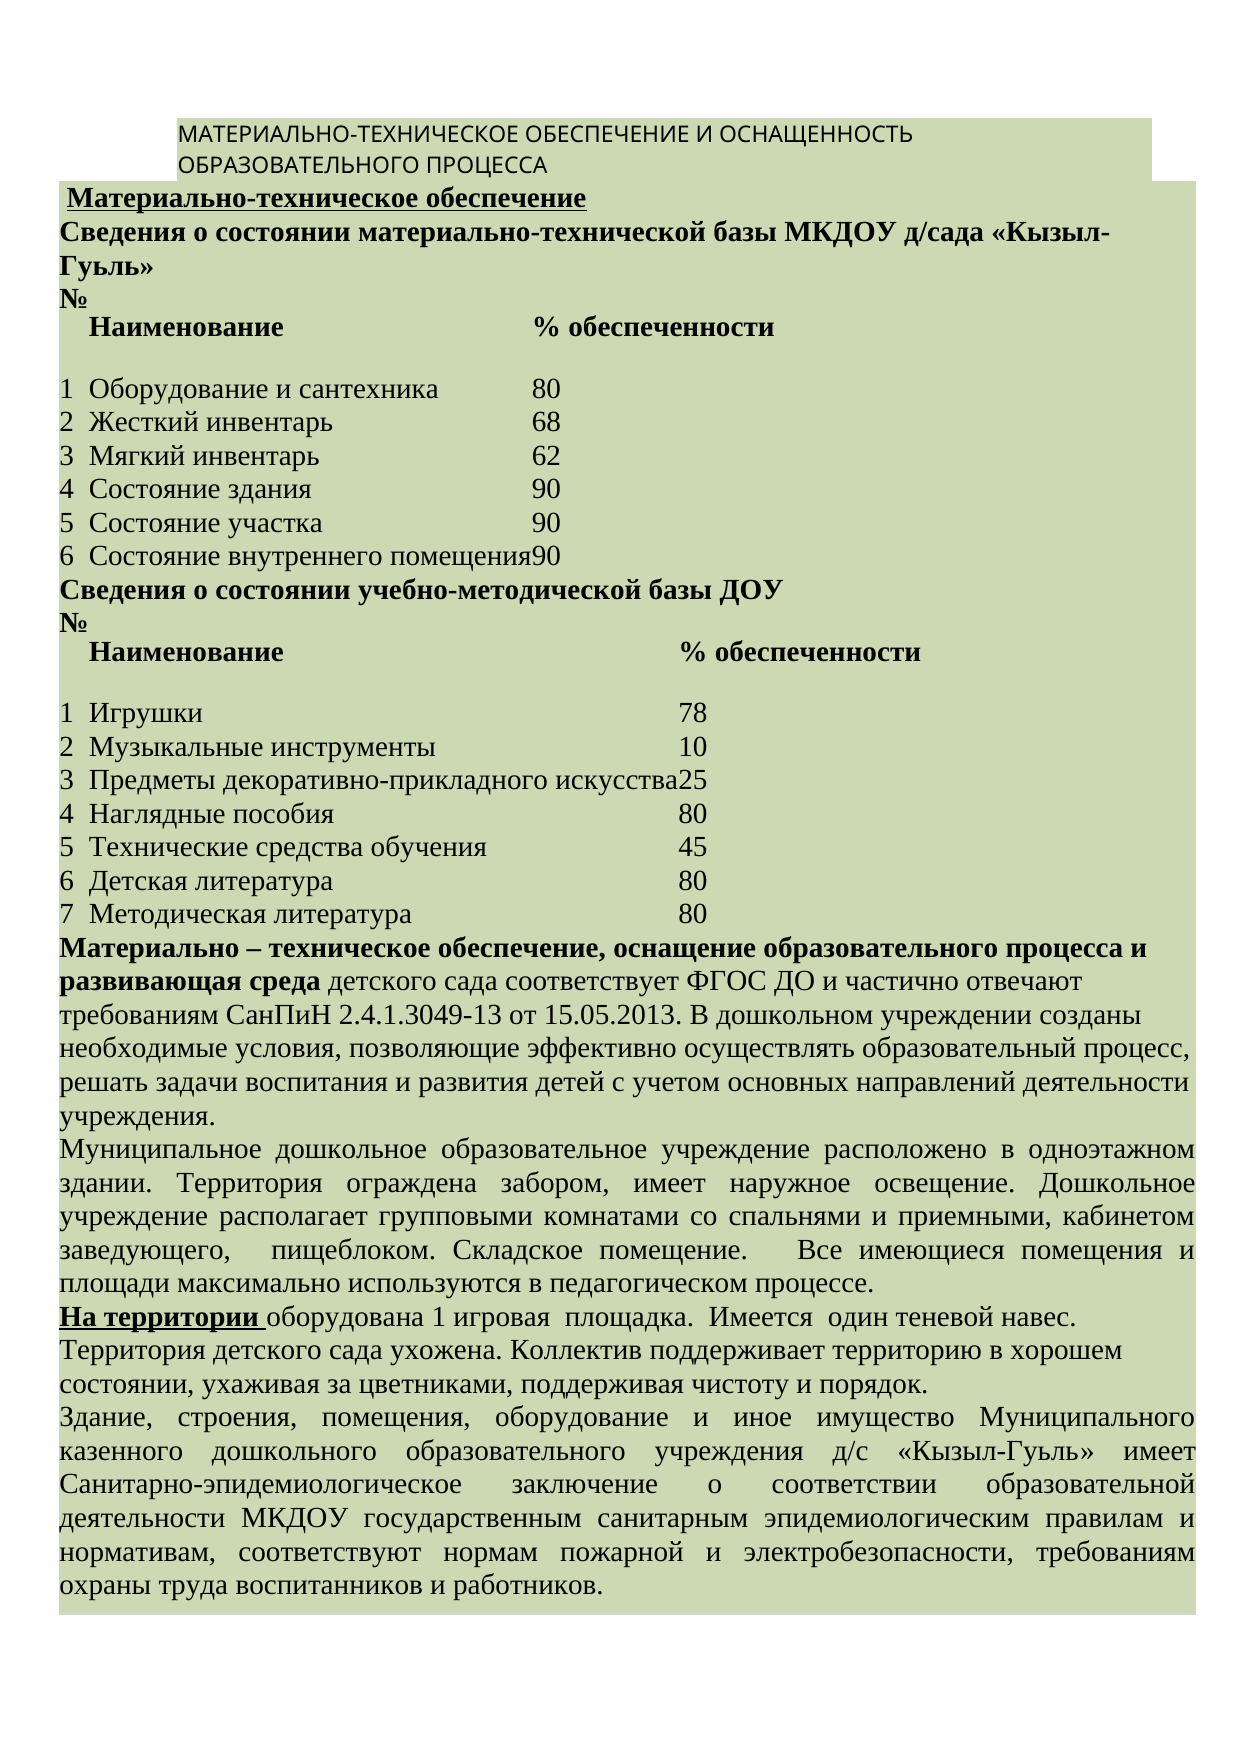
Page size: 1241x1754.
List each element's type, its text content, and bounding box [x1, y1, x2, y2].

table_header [59, 181, 1196, 1613]
text МАТЕРИАЛЬНО-ТЕХНИЧЕСКОЕ ОБЕСПЕЧЕНИЕ И ОСНАЩЕННОСТЬ ОБРАЗОВАТЕЛЬНОГО ПРОЦЕССА [177, 118, 1152, 181]
